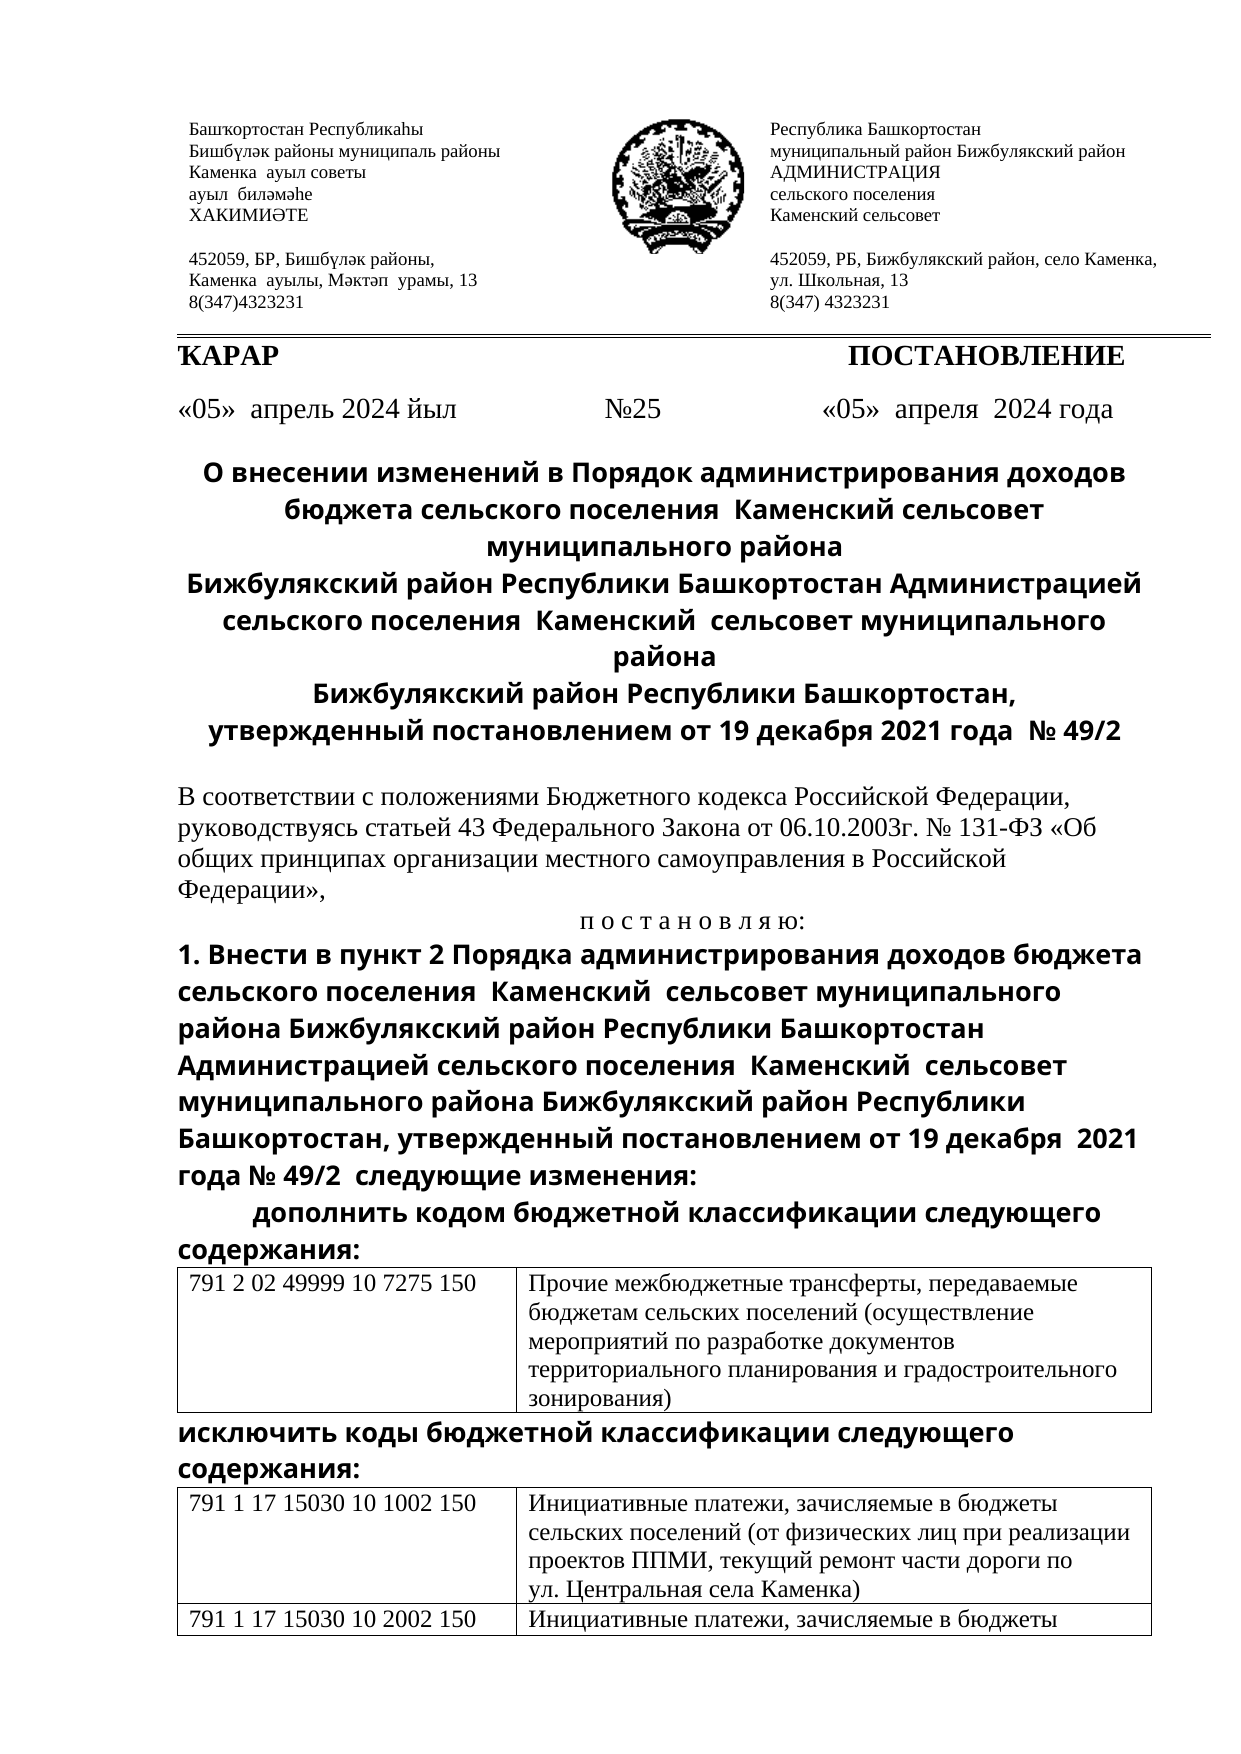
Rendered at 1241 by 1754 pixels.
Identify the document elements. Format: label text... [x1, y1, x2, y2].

table_header 791 1 17 15030 10 1002 150 [178, 1488, 516, 1603]
subtitle 1. Внести в пункт 2 Порядка администрирования доходов бюджета сельского поселения Каменский сельсовет муниципального района Бижбулякский район Республики Башкортостан Администрацией сельского поселения Каменский сельсовет муниципального района Бижбулякский район Республики Башкортостан, утвержденный постановлением от 19 декабря 2021 года № 49/2 следующие изменения: [177, 935, 1152, 1193]
subtitle исключить коды бюджетной классификации следующего содержания: [177, 1413, 1152, 1487]
text ҠАРАР ПОСТАНОВЛЕНИЕ [177, 338, 1152, 372]
table_header Прочие межбюджетные трансферты, передаваемые бюджетам сельских поселений (осуществление мероприятий по разработке документов территориального планирования и градостроительного зонирования) [517, 1268, 1151, 1412]
text «05» апрель 2024 йыл №25 «05» апреля 2024 года [177, 391, 1152, 425]
subtitle утвержденный постановлением от 19 декабря 2021 года № 49/2 [177, 712, 1152, 748]
table_header Республика Башкортостан муниципальный район Бижбулякский район АДМИНИСТРАЦИЯ сельского поселения Каменский сельсовет 452059, РБ, Бижбулякский район, село Каменка, ул. Школьная, 13 8(347) 4323231 [759, 118, 1211, 334]
table_header Башҡортостан Республикаһы Бишбүләк районы муниципаль районы Каменка ауыл советы ауыл биләмәһе ХАКИМИӘТЕ 452059, БР, Бишбүләк районы, Каменка ауылы, Мәктәп урамы, 13 8(347)4323231 [177, 118, 600, 334]
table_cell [517, 1604, 1151, 1635]
subtitle Бижбулякский район Республики Башкортостан, [177, 675, 1152, 712]
table_header [600, 118, 758, 334]
subtitle дополнить кодом бюджетной классификации следующего содержания: [177, 1193, 1152, 1267]
table_header Инициативные платежи, зачисляемые в бюджеты сельских поселений (от физических лиц при реализации проектов ППМИ, текущий ремонт части дороги по ул. Центральная села Каменка) [517, 1488, 1151, 1603]
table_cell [178, 1604, 516, 1635]
text п о с т а н о в л я ю: [177, 904, 1152, 935]
subtitle Бижбулякский район Республики Башкортостан Администрацией сельского поселения Каменский сельсовет муниципального района [177, 564, 1152, 675]
text В соответствии с положениями Бюджетного кодекса Российской Федерации, руководствуясь статьей 43 Федерального Закона от 06.10.2003г. № 131-ФЗ «Об общих принципах организации местного самоуправления в Российской Федерации», [177, 779, 1152, 904]
table_header 791 2 02 49999 10 7275 150 [178, 1268, 516, 1412]
subtitle О внесении изменений в Порядок администрирования доходов бюджета сельского поселения Каменский сельсовет муниципального района [177, 453, 1152, 564]
